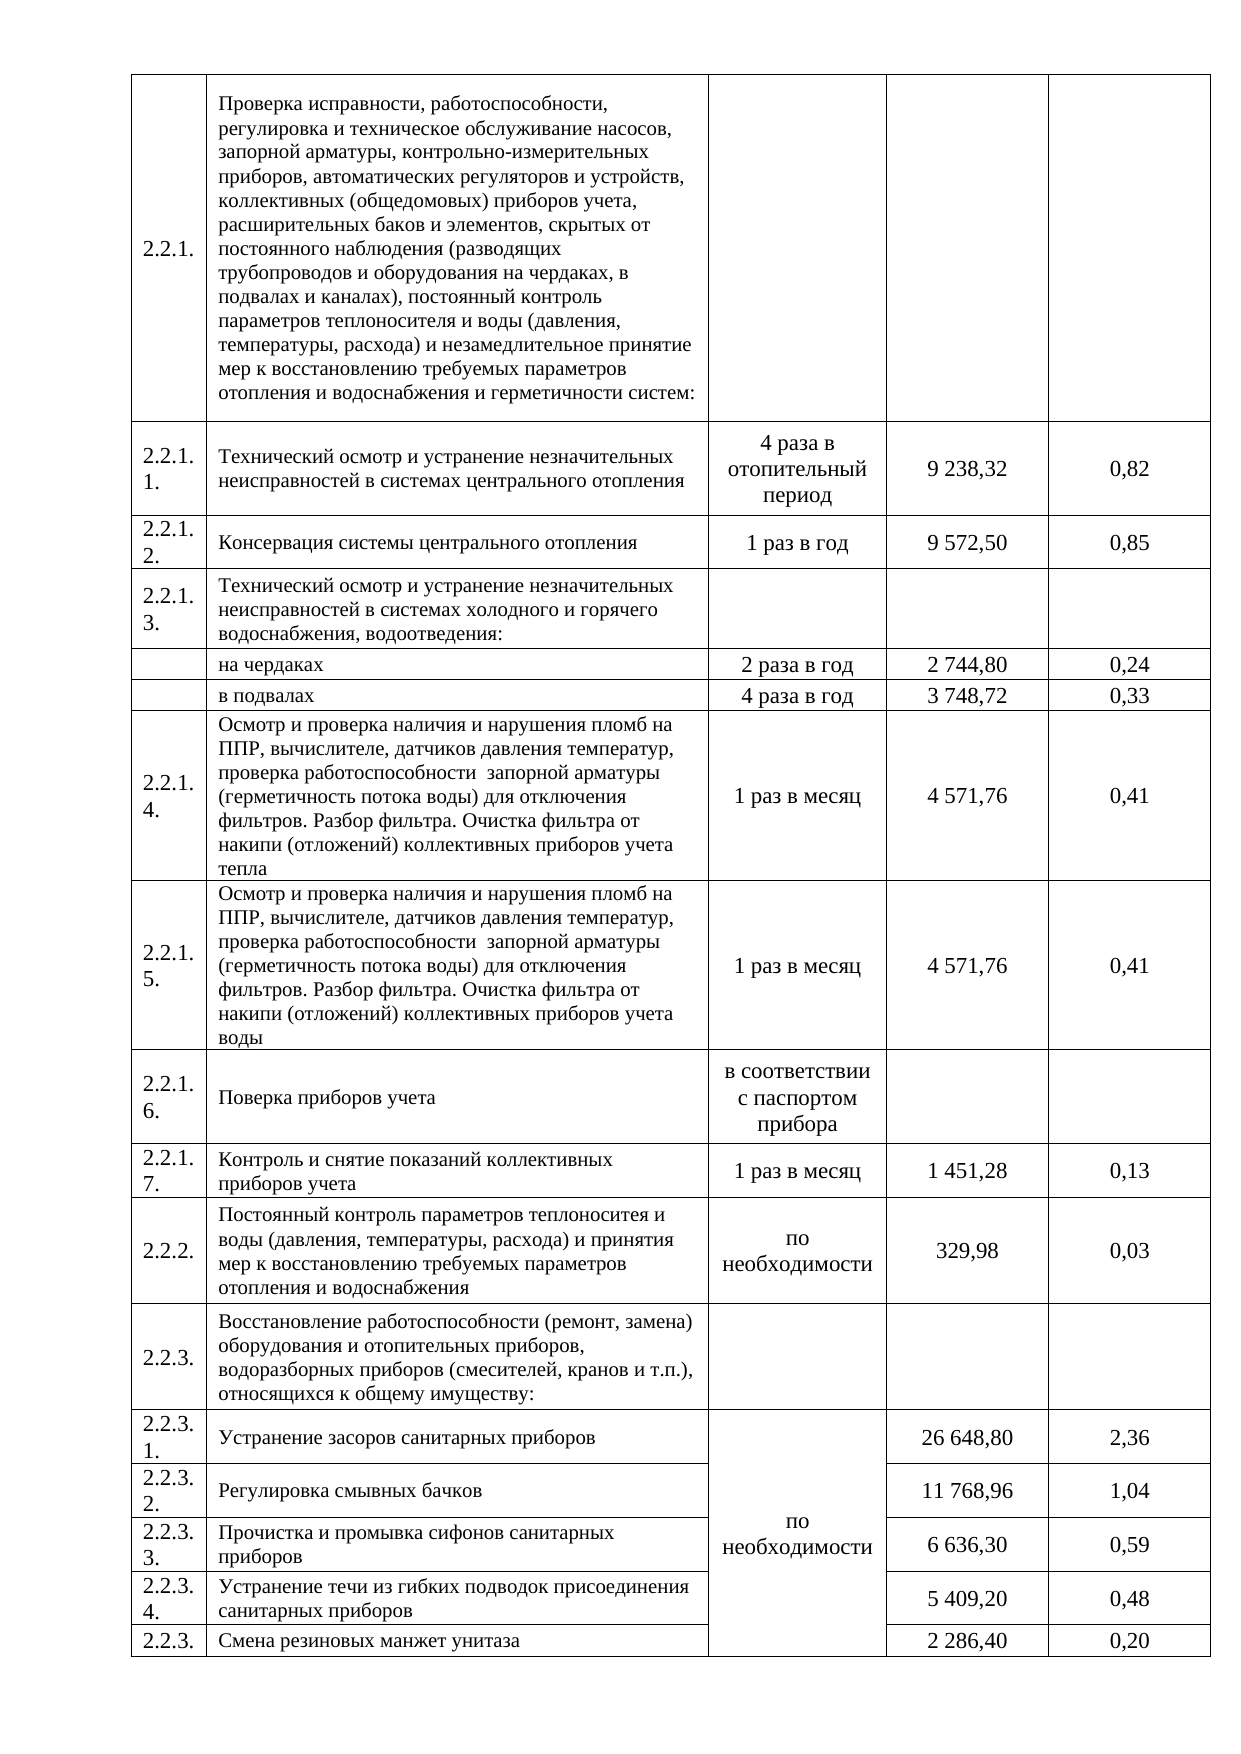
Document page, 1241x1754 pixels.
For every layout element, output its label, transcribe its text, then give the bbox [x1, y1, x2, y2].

table_cell 4 раза в год [709, 680, 886, 710]
table_cell 3 748,72 [887, 680, 1048, 710]
table_cell 2.2.1.1. [132, 422, 206, 514]
table_cell 9 238,32 [887, 422, 1048, 514]
table_cell Регулировка смывных бачков [207, 1464, 708, 1517]
table_cell 2.2.3. [132, 1304, 206, 1409]
table_cell в подвалах [207, 680, 708, 710]
table_cell 4 571,76 [887, 881, 1048, 1049]
table_cell на чердаках [207, 649, 708, 679]
table_cell 2.2.1.3. [132, 569, 206, 648]
table_cell 2.2.1.4. [132, 711, 206, 880]
table_cell [887, 1304, 1048, 1409]
table_cell [887, 569, 1048, 648]
table_cell 2.2.1.6. [132, 1050, 206, 1143]
table_cell Постоянный контроль параметров теплоноситея и воды (давления, температуры, расхода) и принятия мер к восстановлению требуемых параметров отопления и водоснабжения [207, 1198, 708, 1303]
table_cell 26 648,80 [887, 1410, 1048, 1463]
table_cell 0,20 [1049, 1625, 1210, 1656]
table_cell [207, 1625, 708, 1656]
table_cell 0,82 [1049, 422, 1210, 514]
table_cell [887, 75, 1048, 421]
table_cell Восстановление работоспособности (ремонт, замена) оборудования и отопительных приборов, водоразборных приборов (смесителей, кранов и т.п.), относящихся к общему имуществу: [207, 1304, 708, 1409]
table_cell Устранение засоров санитарных приборов [207, 1410, 708, 1463]
table_cell 5 409,20 [887, 1572, 1048, 1624]
table_cell [132, 680, 206, 710]
table_cell 0,24 [1049, 649, 1210, 679]
table_cell 2.2.1. [132, 75, 206, 421]
table_cell 0,41 [1049, 881, 1210, 1049]
table_cell 2 744,80 [887, 649, 1048, 679]
table_cell [709, 1304, 886, 1409]
table_cell Консервация системы центрального отопления [207, 516, 708, 568]
table_cell 9 572,50 [887, 516, 1048, 568]
table_cell 2.2.3.3. [132, 1518, 206, 1571]
table_cell 1 раз в месяц [709, 711, 886, 880]
table_cell [1049, 569, 1210, 648]
table_cell Технический осмотр и устранение незначительных неисправностей в системах холодного и горячего водоснабжения, водоотведения: [207, 569, 708, 648]
table_cell 2 раза в год [709, 649, 886, 679]
table_cell 6 636,30 [887, 1518, 1048, 1571]
table_cell [887, 1050, 1048, 1143]
table_cell Контроль и снятие показаний коллективных приборов учета [207, 1144, 708, 1197]
table_cell Поверка приборов учета [207, 1050, 708, 1143]
table_cell [132, 649, 206, 679]
table_cell 2.2.3.2. [132, 1464, 206, 1517]
table_cell по необходимости [709, 1198, 886, 1303]
table_cell [709, 75, 886, 421]
table_cell 2.2.1.5. [132, 881, 206, 1049]
table_cell Осмотр и проверка наличия и нарушения пломб на ППР, вычислителе, датчиков давления температур, проверка работоспособности запорной арматуры (герметичность потока воды) для отключения фильтров. Разбор фильтра. Очистка фильтра от накипи (отложений) коллективных приборов учета воды [207, 881, 708, 1049]
table_cell Устранение течи из гибких подводок присоединения санитарных приборов [207, 1572, 708, 1624]
table_cell 2.2.1.7. [132, 1144, 206, 1197]
table_cell 0,59 [1049, 1518, 1210, 1571]
table_cell Проверка исправности, работоспособности, регулировка и техническое обслуживание насосов, запорной арматуры, контрольно-измерительных приборов, автоматических регуляторов и устройств, коллективных (общедомовых) приборов учета, расширительных баков и элементов, скрытых от постоянного наблюдения (разводящих трубопроводов и оборудования на чердаках, в подвалах и каналах), постоянный контроль параметров теплоносителя и воды (давления, температуры, расхода) и незамедлительное принятие мер к восстановлению требуемых параметров отопления и водоснабжения и герметичности систем: [207, 75, 708, 421]
table_cell Технический осмотр и устранение незначительных неисправностей в системах центрального отопления [207, 422, 708, 514]
table_cell 1 раз в месяц [709, 1144, 886, 1197]
table_cell 0,13 [1049, 1144, 1210, 1197]
table_cell 1 раз в месяц [709, 881, 886, 1049]
table_cell [1049, 1050, 1210, 1143]
table_cell 2,36 [1049, 1410, 1210, 1463]
table_cell 2 286,40 [887, 1625, 1048, 1656]
table_cell [1049, 1304, 1210, 1409]
table_cell 2.2.1.2. [132, 516, 206, 568]
table_cell 4 571,76 [887, 711, 1048, 880]
table_cell 2.2.2. [132, 1198, 206, 1303]
table_cell 11 768,96 [887, 1464, 1048, 1517]
table_cell 4 раза в отопительный период [709, 422, 886, 514]
table_cell 2.2.3.1. [132, 1410, 206, 1463]
table_cell 2.2.3.4. [132, 1572, 206, 1624]
table_cell Прочистка и промывка сифонов санитарных приборов [207, 1518, 708, 1571]
table_cell 0,33 [1049, 680, 1210, 710]
table_cell 1 451,28 [887, 1144, 1048, 1197]
table_cell [709, 569, 886, 648]
table_cell 0,48 [1049, 1572, 1210, 1624]
table_cell [1049, 75, 1210, 421]
table_cell 1 раз в год [709, 516, 886, 568]
table_cell по необходимости [709, 1410, 886, 1656]
table_cell в соответствии с паспортом прибора [709, 1050, 886, 1143]
table_cell 1,04 [1049, 1464, 1210, 1517]
table_cell 0,85 [1049, 516, 1210, 568]
table_cell 329,98 [887, 1198, 1048, 1303]
table_cell 0,41 [1049, 711, 1210, 880]
table_cell 0,03 [1049, 1198, 1210, 1303]
table_cell Осмотр и проверка наличия и нарушения пломб на ППР, вычислителе, датчиков давления температур, проверка работоспособности запорной арматуры (герметичность потока воды) для отключения фильтров. Разбор фильтра. Очистка фильтра от накипи (отложений) коллективных приборов учета тепла [207, 711, 708, 880]
table_cell 2.2.3.5. [132, 1625, 206, 1656]
